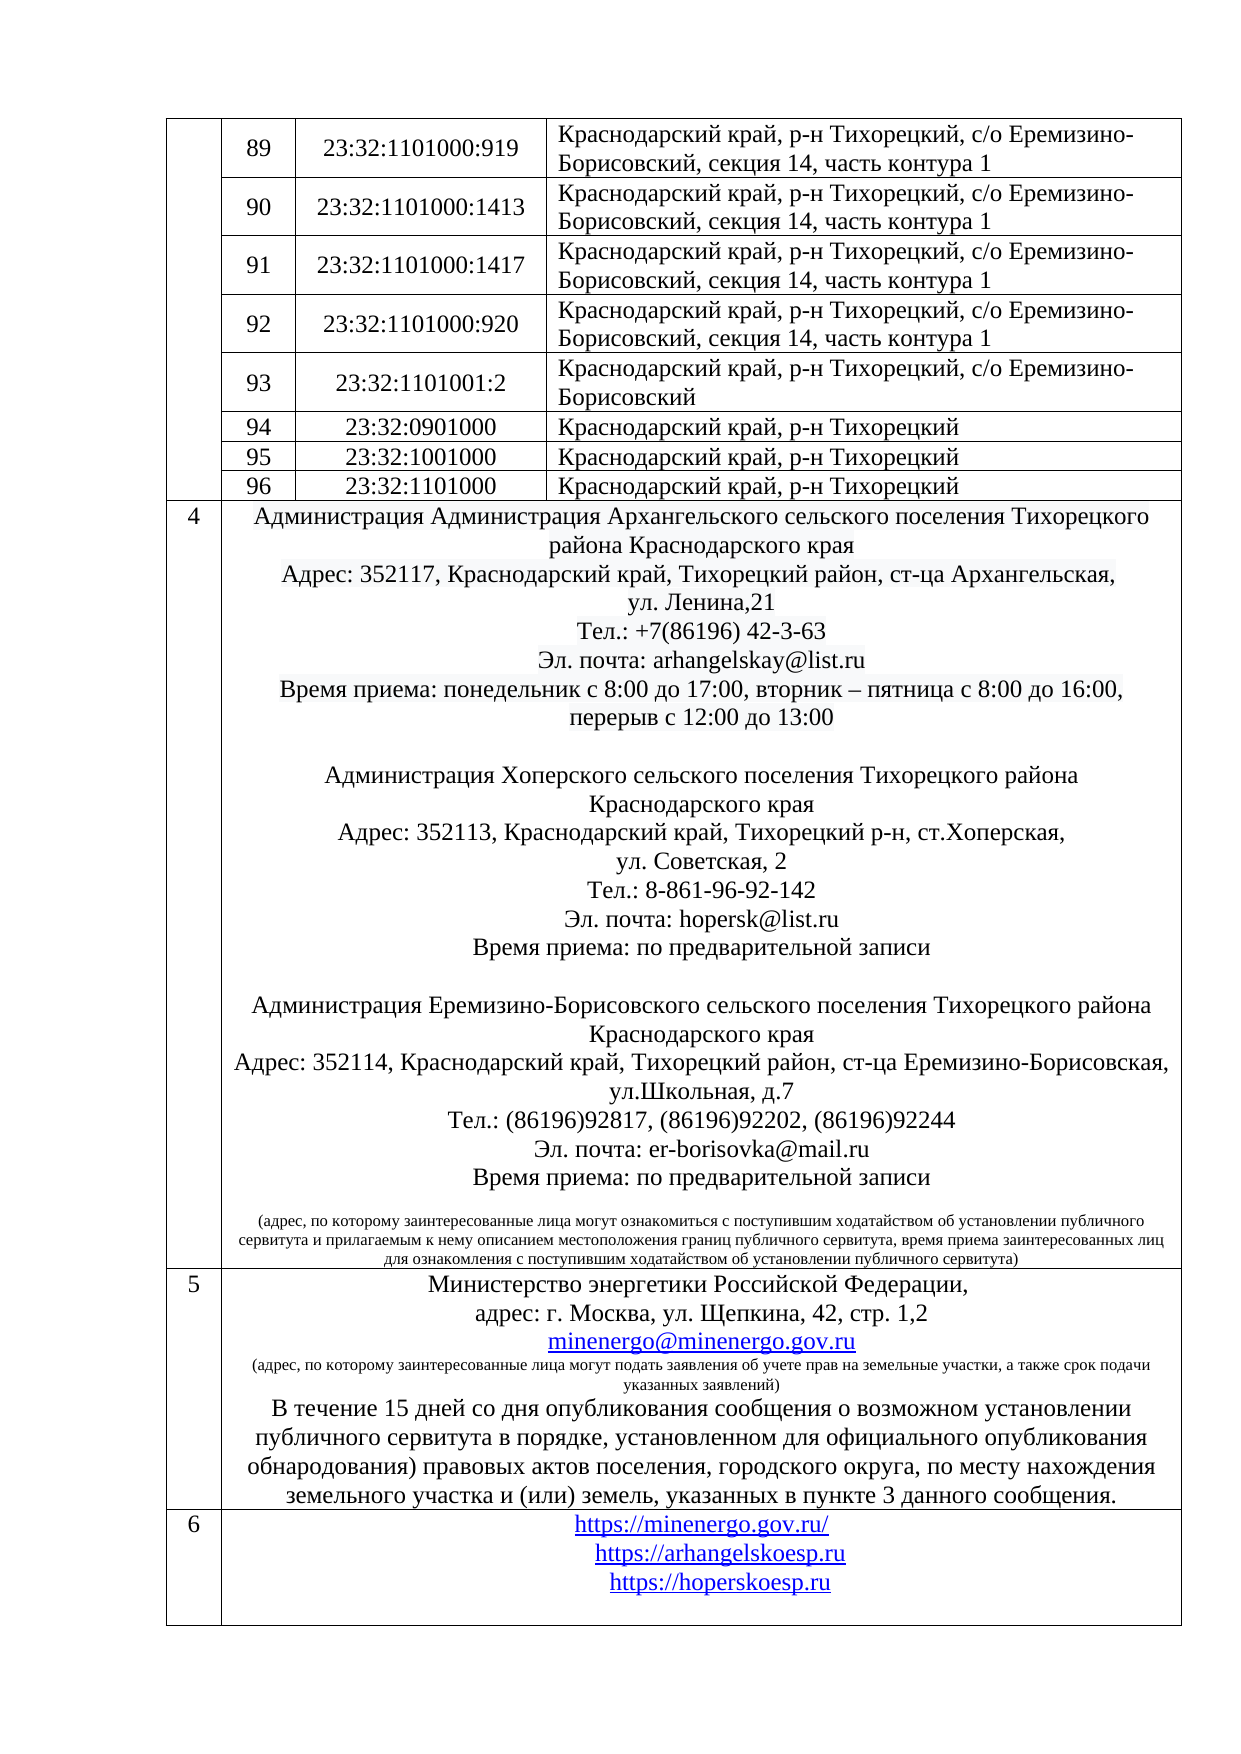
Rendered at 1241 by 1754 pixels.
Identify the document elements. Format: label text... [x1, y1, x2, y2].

table_cell 91 [222, 236, 295, 294]
table_cell 23:32:1101000 [296, 471, 546, 500]
table_cell Краснодарский край, р-н Тихорецкий [547, 412, 1181, 441]
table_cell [547, 119, 1181, 177]
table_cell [547, 178, 1181, 235]
table_cell 23:32:1001000 [296, 442, 546, 470]
table_cell Краснодарский край, р-н Тихорецкий [547, 471, 1181, 500]
table_cell Администрация Администрация Архангельского сельского поселения Тихорецкого района Краснодарского края Адрес: 352117, Краснодарский край, Тихорецкий район, ст-ца Архангельская, ул. Ленина,21 Тел.: +7(86196) 42-3-63 Эл. почта: arhangelskay@list.ru Время приема: понедельник с 8:00 до 17:00, вторник – пятница с 8:00 до 16:00, перерыв с 12:00 до 13:00 Администрация Хоперского сельского поселения Тихорецкого района Краснодарского края Адрес: 352113, Краснодарский край, Тихорецкий р-н, ст.Хоперская, ул. Советская, 2 Тел.: 8-861-96-92-142 Эл. почта: hopersk@list.ru Время приема: по предварительной записи Администрация Еремизино-Борисовского сельского поселения Тихорецкого района Краснодарского края Адрес: 352114, Краснодарский край, Тихорецкий район, ст-ца Еремизино-Борисовская, ул.Школьная, д.7 Тел.: (86196)92817, (86196)92202, (86196)92244 Эл. почта: er-borisovka@mail.ru Время приема: по предварительной записи (адрес, по которому заинтересованные лица могут ознакомиться с поступившим ходатайством об установлении публичного сервитута и прилагаемым к нему описанием местоположения границ публичного сервитута, время приема заинтересованных лиц для ознакомления с поступившим ходатайством об установлении публичного сервитута) [222, 501, 1181, 1268]
table_cell Краснодарский край, р-н Тихорецкий, с/о Еремизино-Борисовский, секция 14, часть контура 1 [547, 295, 1181, 352]
table_cell 92 [222, 295, 295, 352]
table_cell 95 [222, 442, 295, 470]
table_cell 89 [222, 119, 295, 177]
table_cell Краснодарский край, р-н Тихорецкий [547, 442, 1181, 470]
table_cell 23:32:1101000:919 [296, 119, 546, 177]
table_cell 23:32:1101001:2 [296, 353, 546, 411]
table_cell Министерство энергетики Российской Федерации, адрес: г. Москва, ул. Щепкина, 42, стр. 1,2 minenergo@minenergo.gov.ru (адрес, по которому заинтересованные лица могут подать заявления об учете прав на земельные участки, а также срок подачи указанных заявлений) В течение 15 дней со дня опубликования сообщения о возможном установлении публичного сервитута в порядке, установленном для официального опубликования обнародования) правовых актов поселения, городского округа, по месту нахождения земельного участка и (или) земель, указанных в пункте 3 данного сообщения. [222, 1269, 1181, 1508]
table_cell 93 [222, 353, 295, 411]
table_cell 23:32:1101000:1413 [296, 178, 546, 235]
table_cell 90 [222, 178, 295, 235]
table_cell 23:32:1101000:1417 [296, 236, 546, 294]
table_cell 5 [167, 1269, 221, 1508]
table_cell 23:32:1101000:920 [296, 295, 546, 352]
table_cell 94 [222, 412, 295, 441]
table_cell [222, 1510, 1181, 1625]
table_cell Краснодарский край, р-н Тихорецкий, с/о Еремизино-Борисовский, секция 14, часть контура 1 [547, 236, 1181, 294]
table_cell 23:32:0901000 [296, 412, 546, 441]
table_cell 96 [222, 471, 295, 500]
table_cell 6 [167, 1510, 221, 1625]
table_cell Краснодарский край, р-н Тихорецкий, с/о Еремизино-Борисовский [547, 353, 1181, 411]
table_cell 4 [167, 501, 221, 1268]
